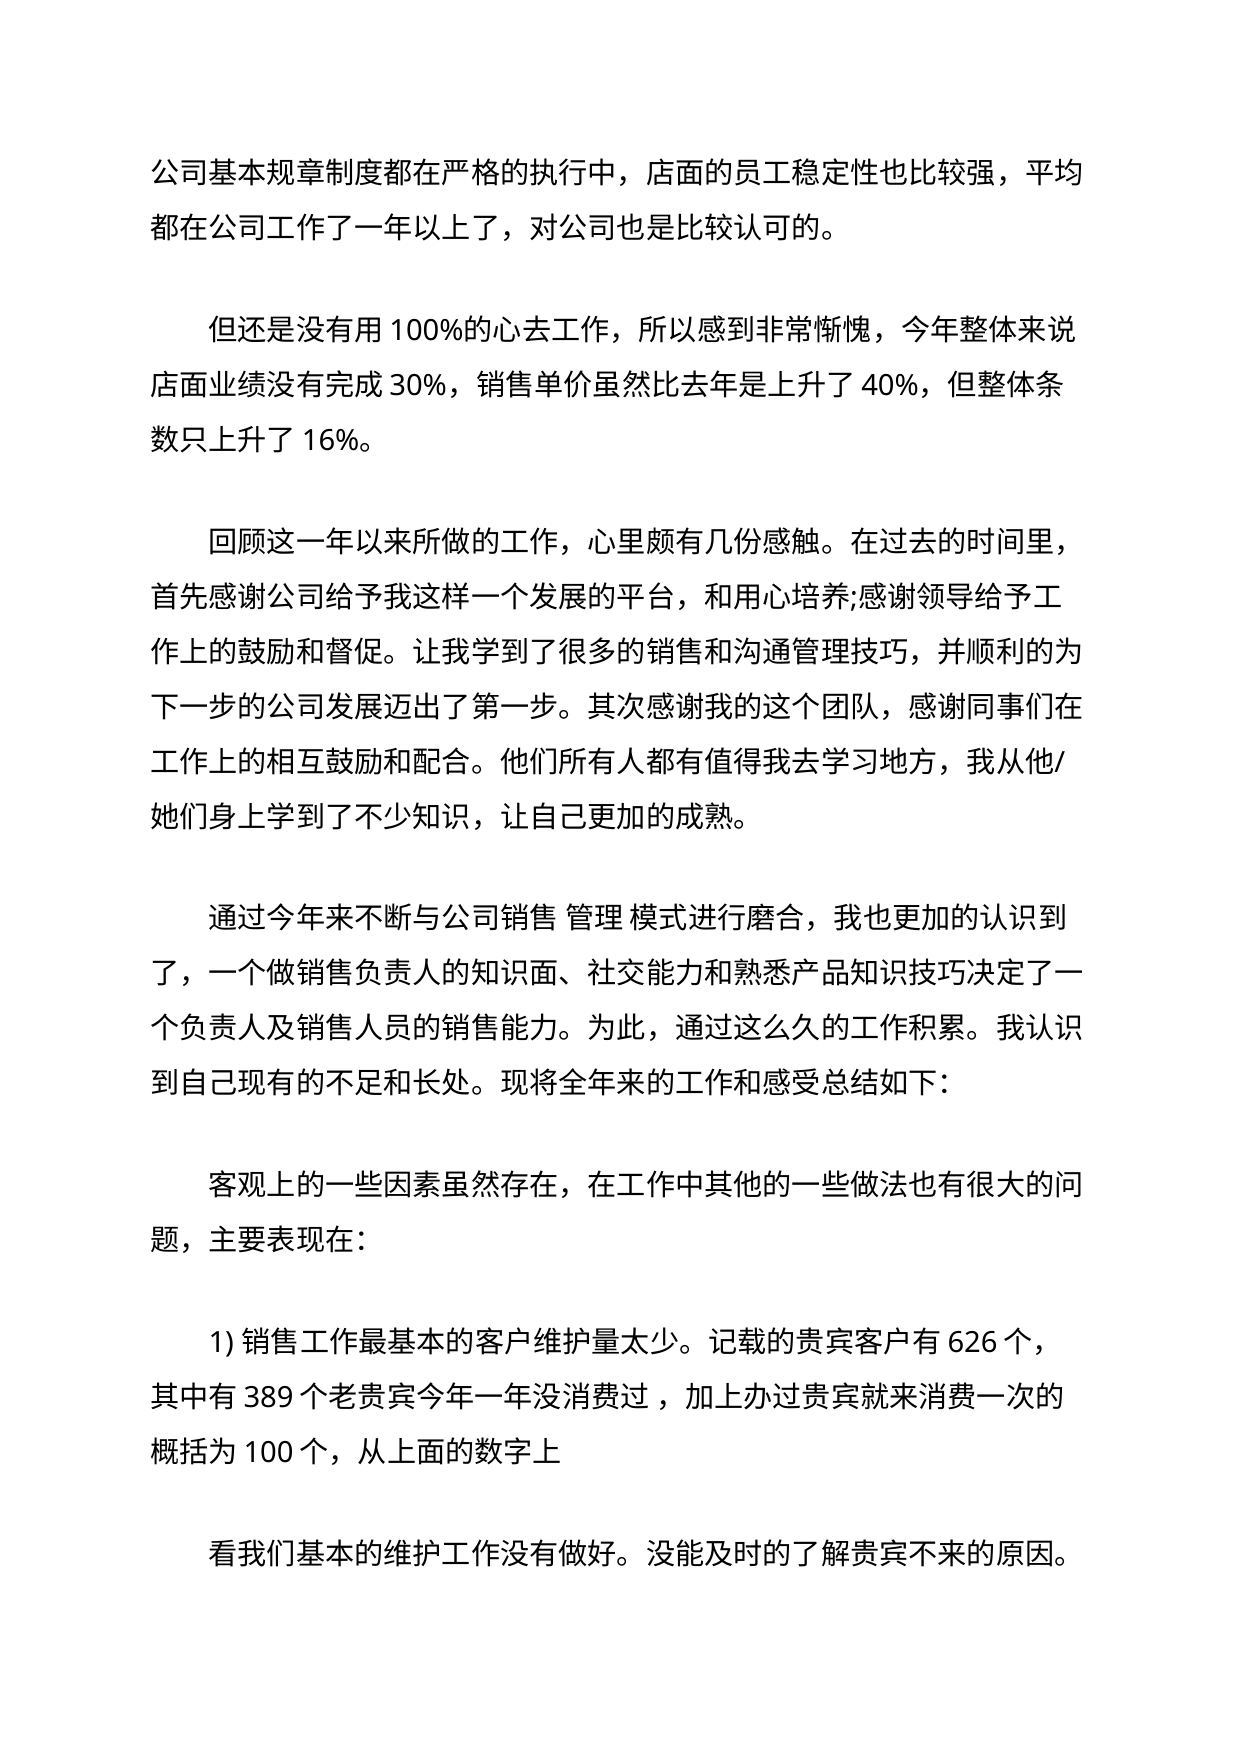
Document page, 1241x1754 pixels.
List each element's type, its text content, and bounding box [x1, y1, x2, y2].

text 但还是没有用100%的心去工作，所以感到非常惭愧，今年整体来说店面业绩没有完成30%，销售单价虽然比去年是上升了40%，但整体条数只上升了16%。 [150, 307, 1090, 459]
text 回顾这一年以来所做的工作，心里颇有几份感触。在过去的时间里，首先感谢公司给予我这样一个发展的平台，和用心培养;感谢领导给予工作上的鼓励和督促。让我学到了很多的销售和沟通管理技巧，并顺利的为下一步的公司发展迈出了第一步。其次感谢我的这个团队，感谢同事们在工作上的相互鼓励和配合。他们所有人都有值得我去学习地方，我从他/她们身上学到了不少知识，让自己更加的成熟。 [150, 519, 1090, 836]
text 客观上的一些因素虽然存在，在工作中其他的一些做法也有很大的问题，主要表现在： [150, 1162, 1090, 1259]
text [150, 1530, 1090, 1572]
text 1) 销售工作最基本的客户维护量太少。记载的贵宾客户有626个，其中有389个老贵宾今年一年没消费过 ，加上办过贵宾就来消费一次的概括为100个，从上面的数字上 [150, 1318, 1090, 1471]
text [150, 150, 1090, 247]
text 通过今年来不断与公司销售 管理 模式进行磨合，我也更加的认识到了，一个做销售负责人的知识面、社交能力和熟悉产品知识技巧决定了一个负责人及销售人员的销售能力。为此，通过这么久的工作积累。我认识到自己现有的不足和长处。现将全年来的工作和感受总结如下： [150, 895, 1090, 1102]
